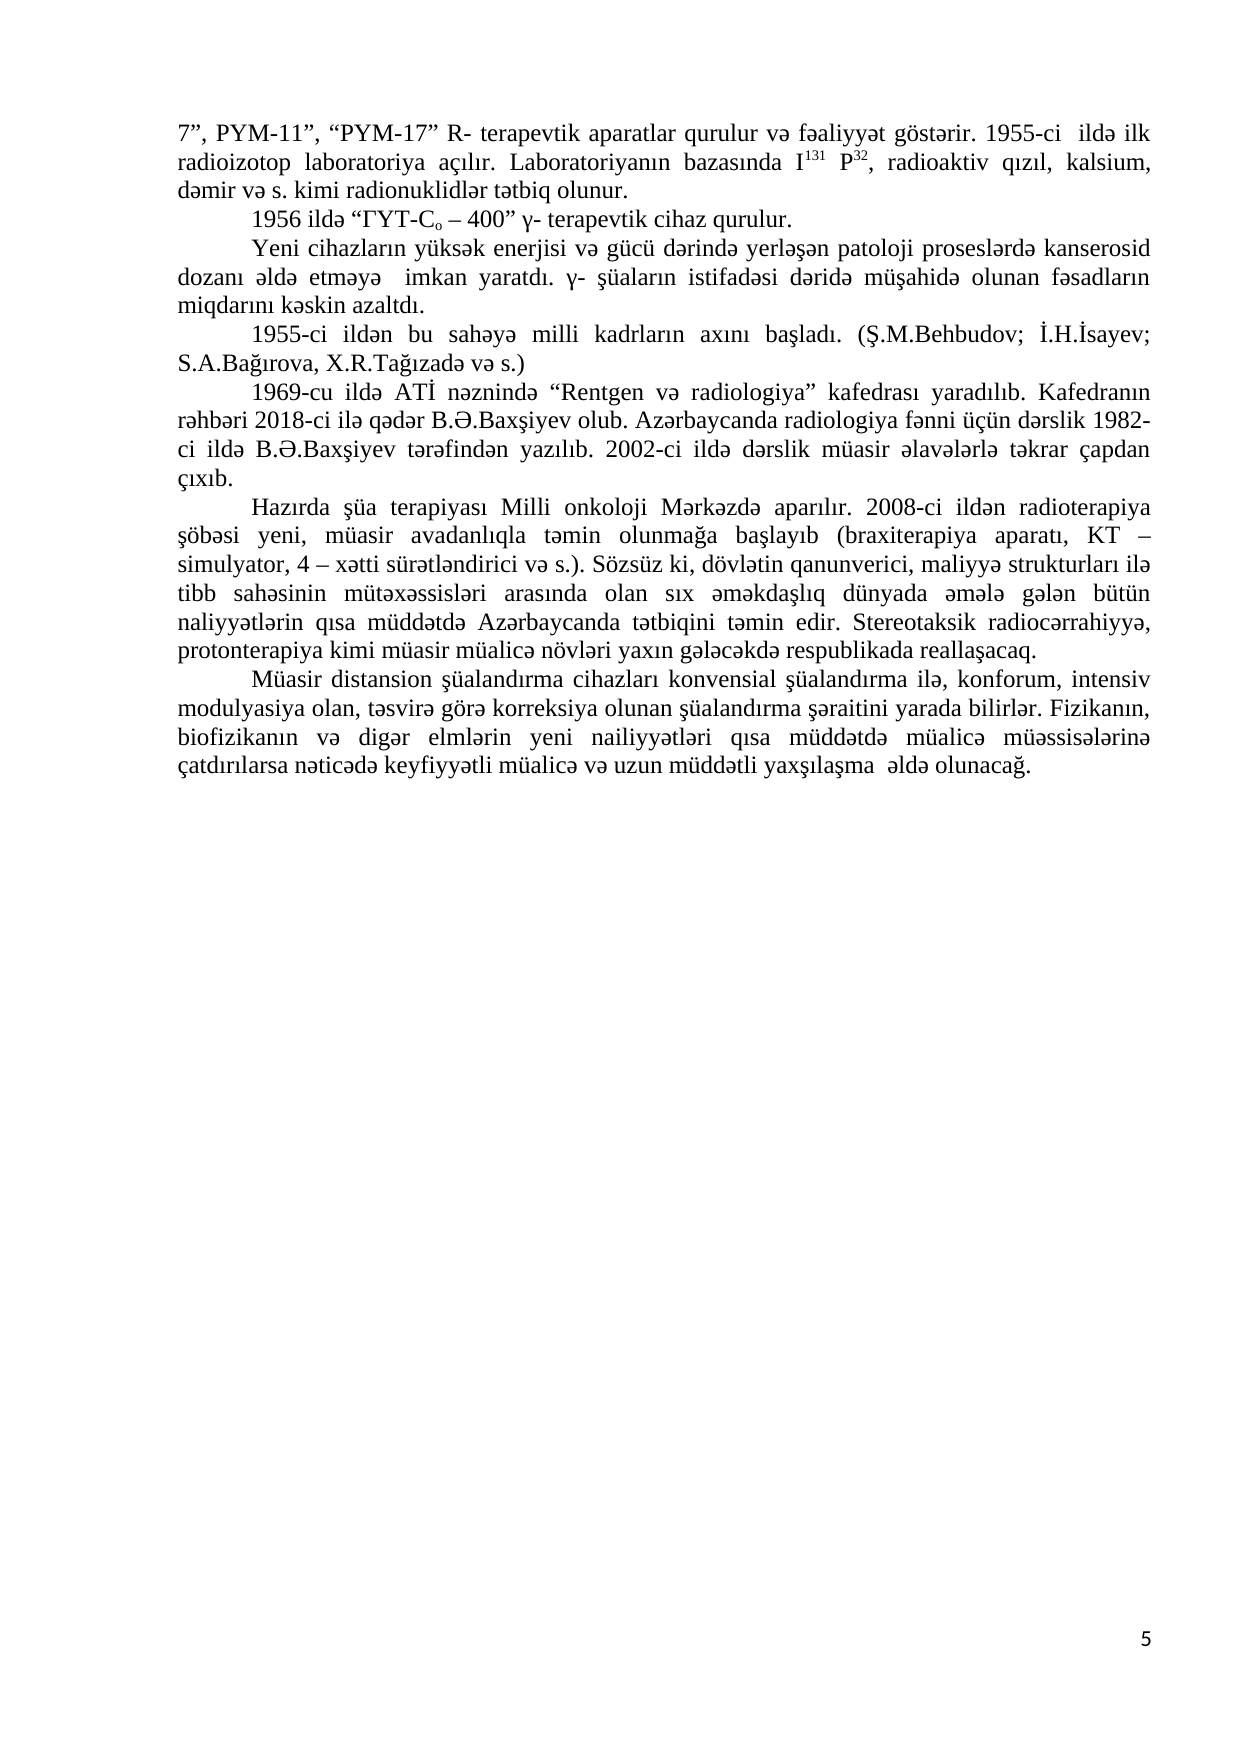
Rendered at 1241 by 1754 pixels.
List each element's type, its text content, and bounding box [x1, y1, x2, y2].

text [177, 118, 1152, 204]
text Hazırda şüa terapiyası Milli onkoloji Mərkəzdə aparılır. 2008-ci ildən radioterapiya şöbəsi yeni, müasir avadanlıqla təmin olunmağa başlayıb (braxiterapiya aparatı, KT – simulyator, 4 – xətti sürətləndirici və s.). Sözsüz ki, dövlətin qanunverici, maliyyə strukturları ilə tibb sahəsinin mütəxəssisləri arasında olan sıx əməkdaşlıq dünyada əmələ gələn bütün naliyyətlərin qısa müddətdə Azərbaycanda tətbiqini təmin edir. Stereotaksik radiocərrahiyyə, protonterapiya kimi müasir müalicə növləri yaxın gələcəkdə respublikada reallaşacaq. [177, 492, 1152, 664]
text 1955-ci ildən bu sahəyə milli kadrların axını başladı. (Ş.M.Behbudov; İ.H.İsayev; S.A.Bağırova, X.R.Tağızadə və s.) [177, 319, 1152, 377]
text Yeni cihazların yüksək enerjisi və gücü dərində yerləşən patoloji proseslərdə kanserosid dozanı əldə etməyə imkan yaratdı. γ- şüaların istifadəsi dəridə müşahidə olunan fəsadların miqdarını kəskin azaltdı. [177, 233, 1152, 319]
text Müasir distansion şüalandırma cihazları konvensial şüalandırma ilə, konforum, intensiv modulyasiya olan, təsvirə görə korreksiya olunan şüalandırma şəraitini yarada bilirlər. Fizikanın, biofizikanın və digər elmlərin yeni nailiyyətləri qısa müddətdə müalicə müəssisələrinə çatdırılarsa nəticədə keyfiyyətli müalicə və uzun müddətli yaxşılaşma əldə olunacağ. [177, 664, 1152, 779]
text 1956 ildə “ГYT-Co – 400” γ- terapevtik cihaz qurulur. [177, 204, 1152, 233]
text 1969-cu ildə ATİ nəznində “Rentgen və radiologiya” kafedrası yaradılıb. Kafedranın rəhbəri 2018-ci ilə qədər B.Ə.Baxşiyev olub. Azərbaycanda radiologiya fənni üçün dərslik 1982-ci ildə B.Ə.Baxşiyev tərəfindən yazılıb. 2002-ci ildə dərslik müasir əlavələrlə təkrar çapdan çıxıb. [177, 377, 1152, 492]
